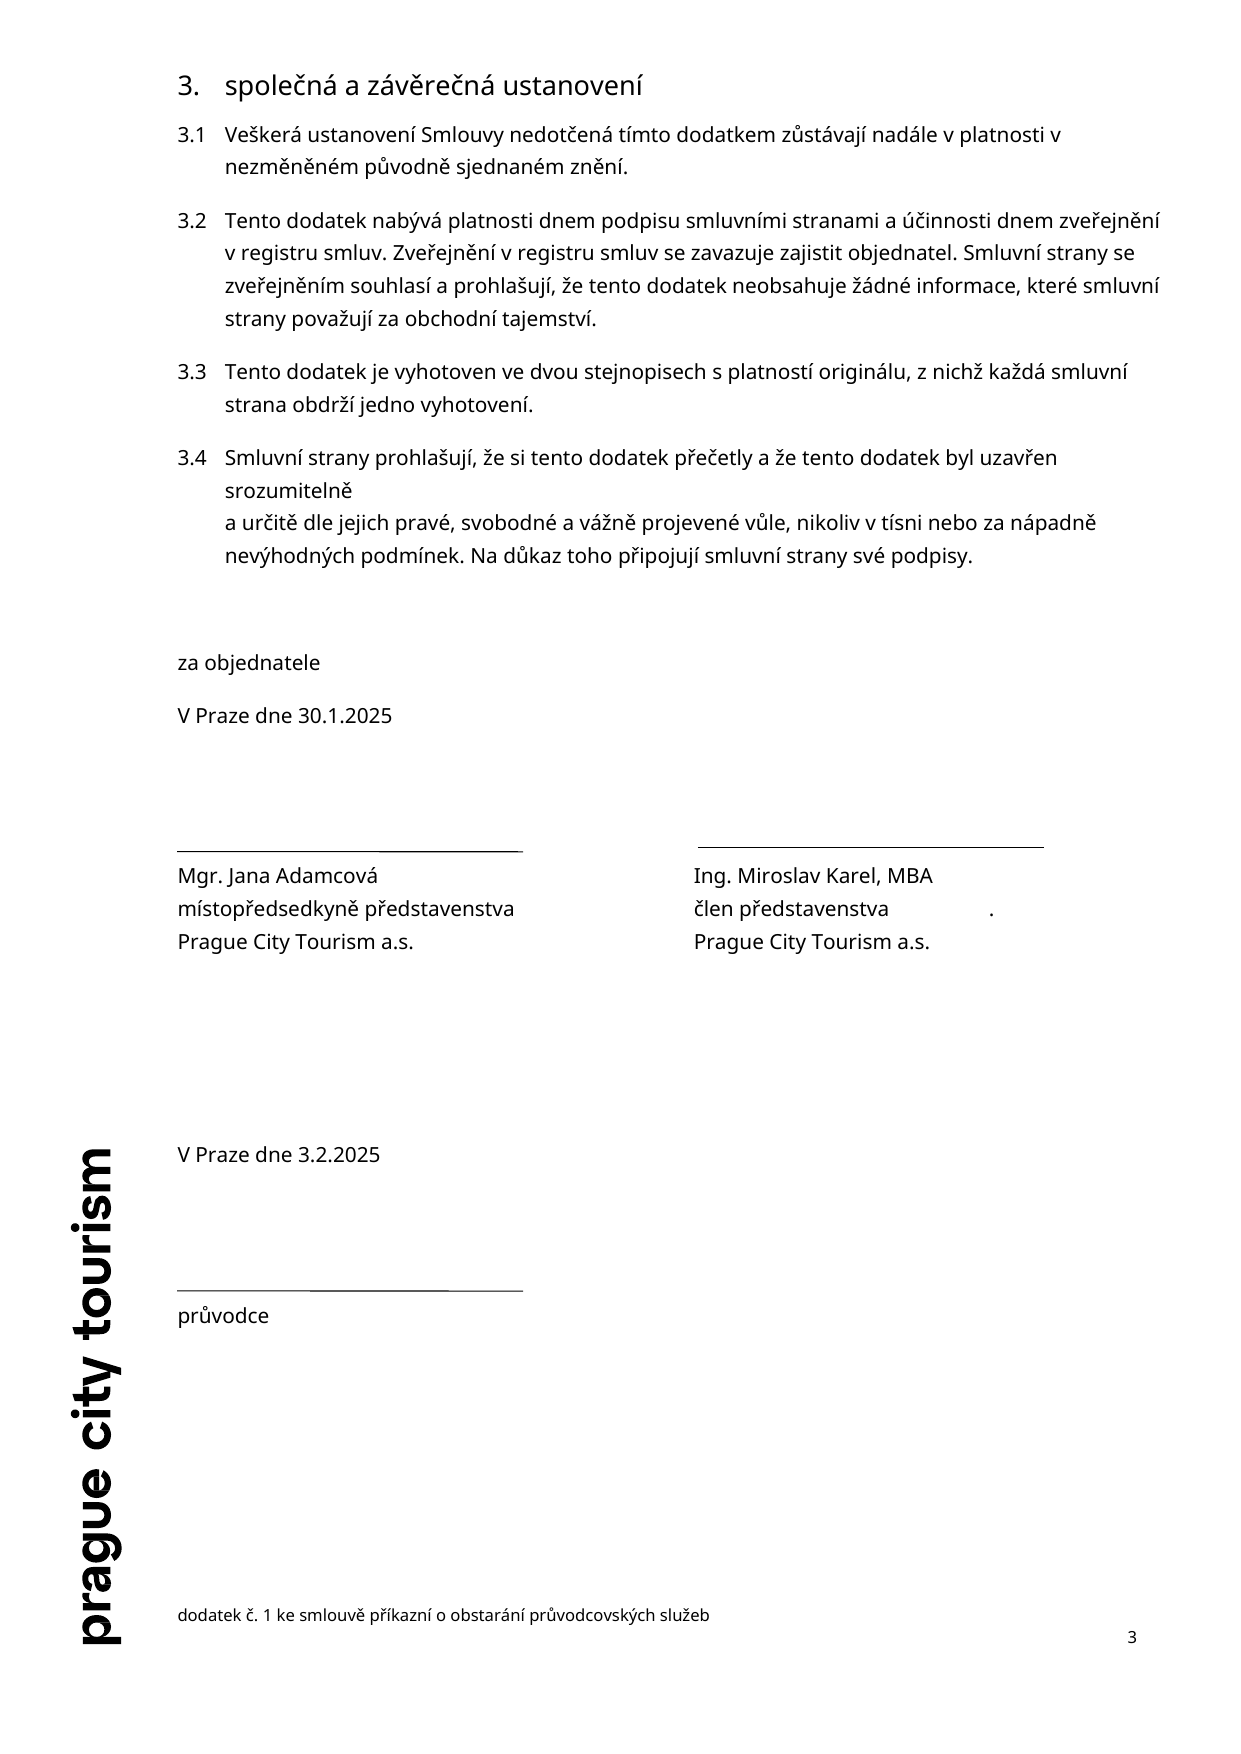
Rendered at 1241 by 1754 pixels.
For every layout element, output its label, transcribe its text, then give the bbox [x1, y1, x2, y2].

text za objednatele [177, 648, 1169, 676]
text 3.1 Veškerá ustanovení Smlouvy nedotčená tímto dodatkem zůstávají nadále v platnosti v nezměněném původně sjednaném znění. [177, 120, 1169, 181]
subtitle 3. společná a závěrečná ustanovení [177, 66, 1169, 103]
text V Praze dne 3.2.2025 [177, 1141, 1169, 1169]
list Smluvní strany prohlašují, že si tento dodatek přečetly a že tento dodatek byl uzavřen srozumitelně a určitě dle jejich pravé, svobodné a vážně projevené vůle, nikoliv v tísni nebo za nápadně nevýhodných podmínek. Na důkaz toho připojují smluvní strany své podpisy. [177, 443, 1169, 569]
text V Praze dne 30.1.2025 [177, 701, 1169, 730]
text Mgr. Jana Adamcová Ing. Miroslav Karel, MBA [177, 862, 1169, 890]
text průvodce [177, 1301, 1169, 1362]
text 3.2 Tento dodatek nabývá platnosti dnem podpisu smluvními stranami a účinnosti dnem zveřejnění v registru smluv. Zveřejnění v registru smluv se zavazuje zajistit objednatel. Smluvní strany se zveřejněním souhlasí a prohlašují, že tento dodatek neobsahuje žádné informace, které smluvní strany považují za obchodní tajemství. [177, 206, 1169, 332]
list Tento dodatek je vyhotoven ve dvou stejnopisech s platností originálu, z nichž každá smluvní strana obdrží jedno vyhotovení. [177, 357, 1169, 418]
text místopředsedkyně představenstva člen představenstva . Prague City Tourism a.s. Prague City Tourism a.s. [177, 894, 1169, 955]
